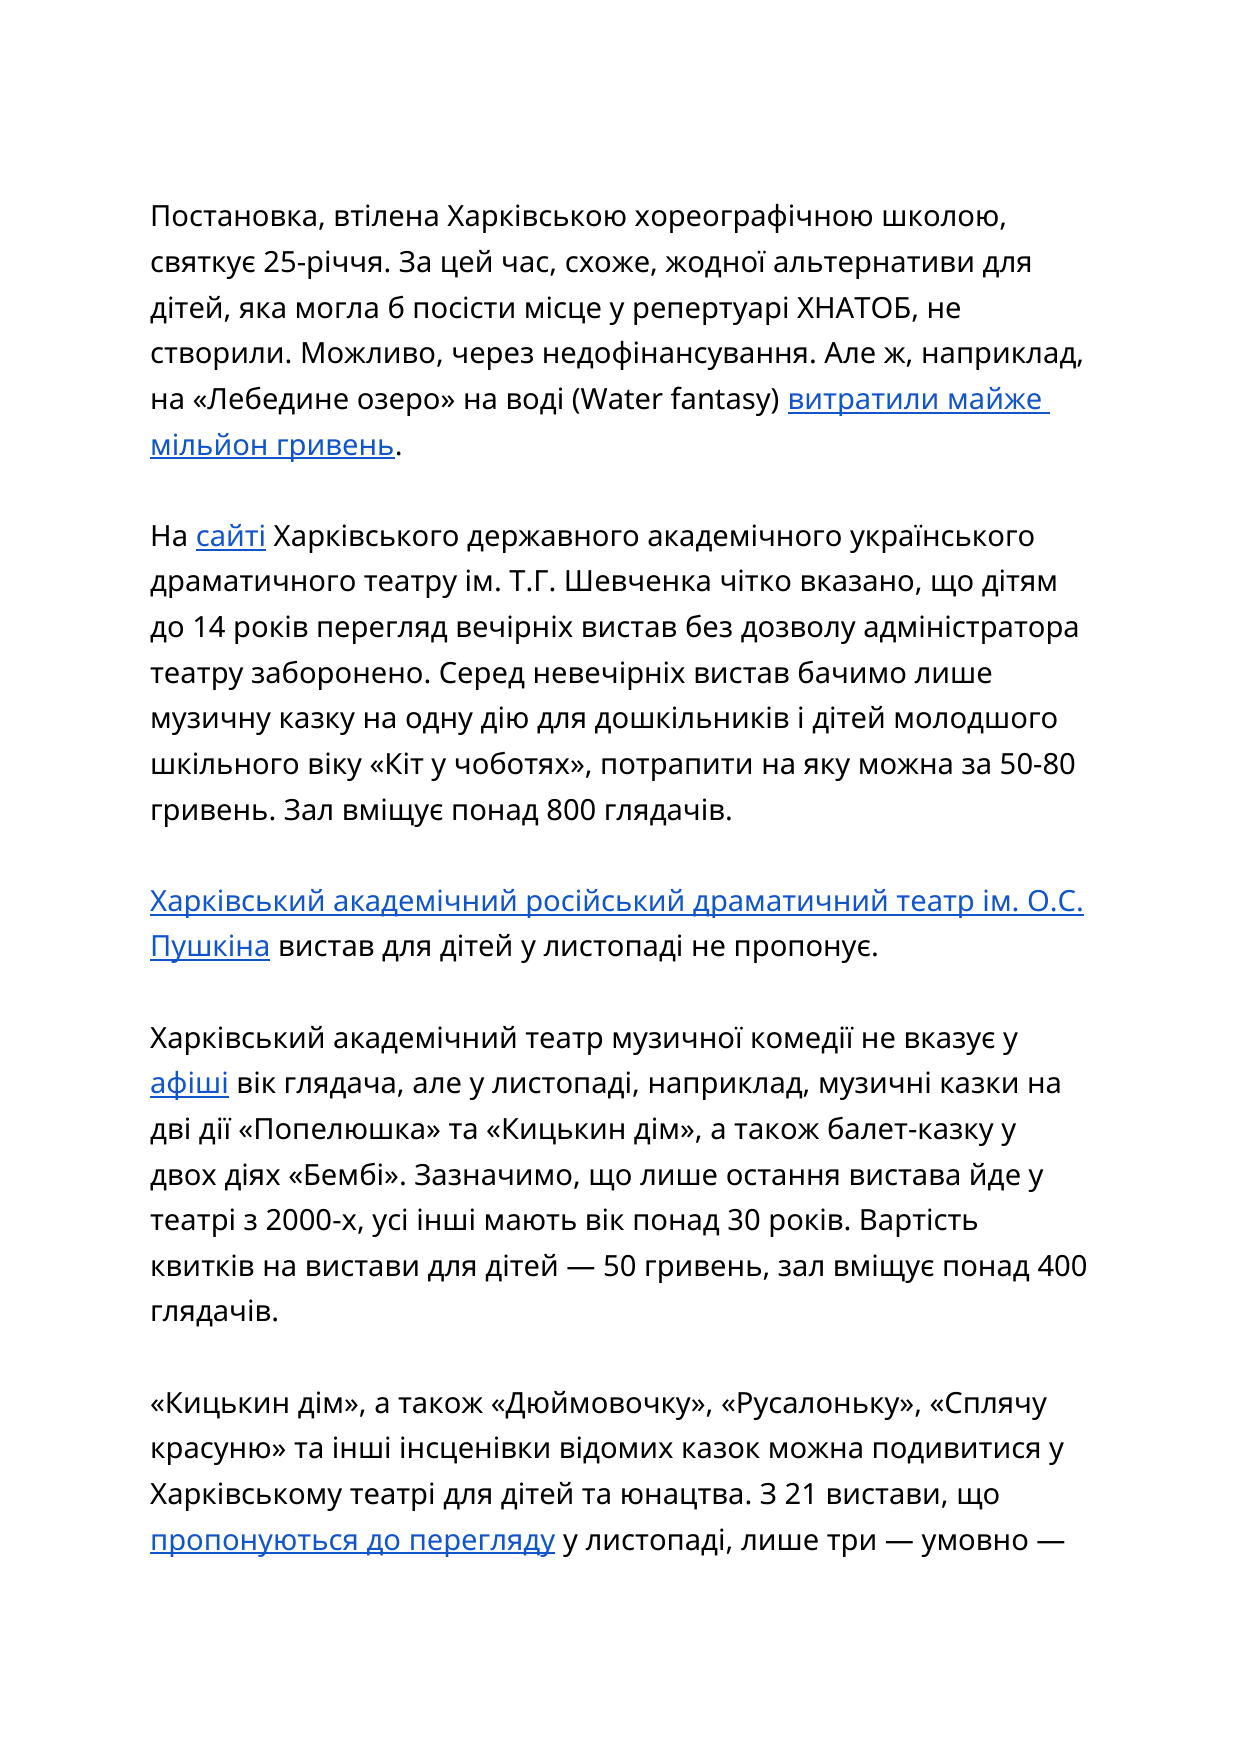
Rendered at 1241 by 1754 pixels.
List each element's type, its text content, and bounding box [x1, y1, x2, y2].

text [150, 1382, 1090, 1558]
text Харківський академічний російський драматичний театр ім. О.С. Пушкіна вистав для дітей у листопаді не пропонує. [150, 880, 1090, 965]
text На сайті Харківського державного академічного українського драматичного театру ім. Т.Г. Шевченка чітко вказано, що дітям до 14 років перегляд вечірніх вистав без дозволу адміністратора театру заборонено. Серед невечірніх вистав бачимо лише музичну казку на одну дію для дошкільників і дітей молодшого шкільного віку «Кіт у чоботях», потрапити на яку можна за 50-80 гривень. Зал вміщує понад 800 глядачів. [150, 515, 1090, 828]
text Харківський академічний театр музичної комедії не вказує у афіші вік глядача, але у листопаді, наприклад, музичні казки на дві дії «Попелюшка» та «Кицькин дім», а також балет-казку у двох діях «Бембі». Зазначимо, що лише остання вистава йде у театрі з 2000-х, усі інші мають вік понад 30 років. Вартість квитків на вистави для дітей — 50 гривень, зал вміщує понад 400 глядачів. [150, 1017, 1090, 1330]
text Постановка, втілена Харківською хореографічною школою, святкує 25-річчя. За цей час, схоже, жодної альтернативи для дітей, яка могла б посісти місце у репертуарі ХНАТОБ, не створили. Можливо, через недофінансування. Але ж, наприклад, на «Лебедине озеро» на воді (Water fantasy) витратили майже мільйон гривень. [150, 196, 1090, 463]
